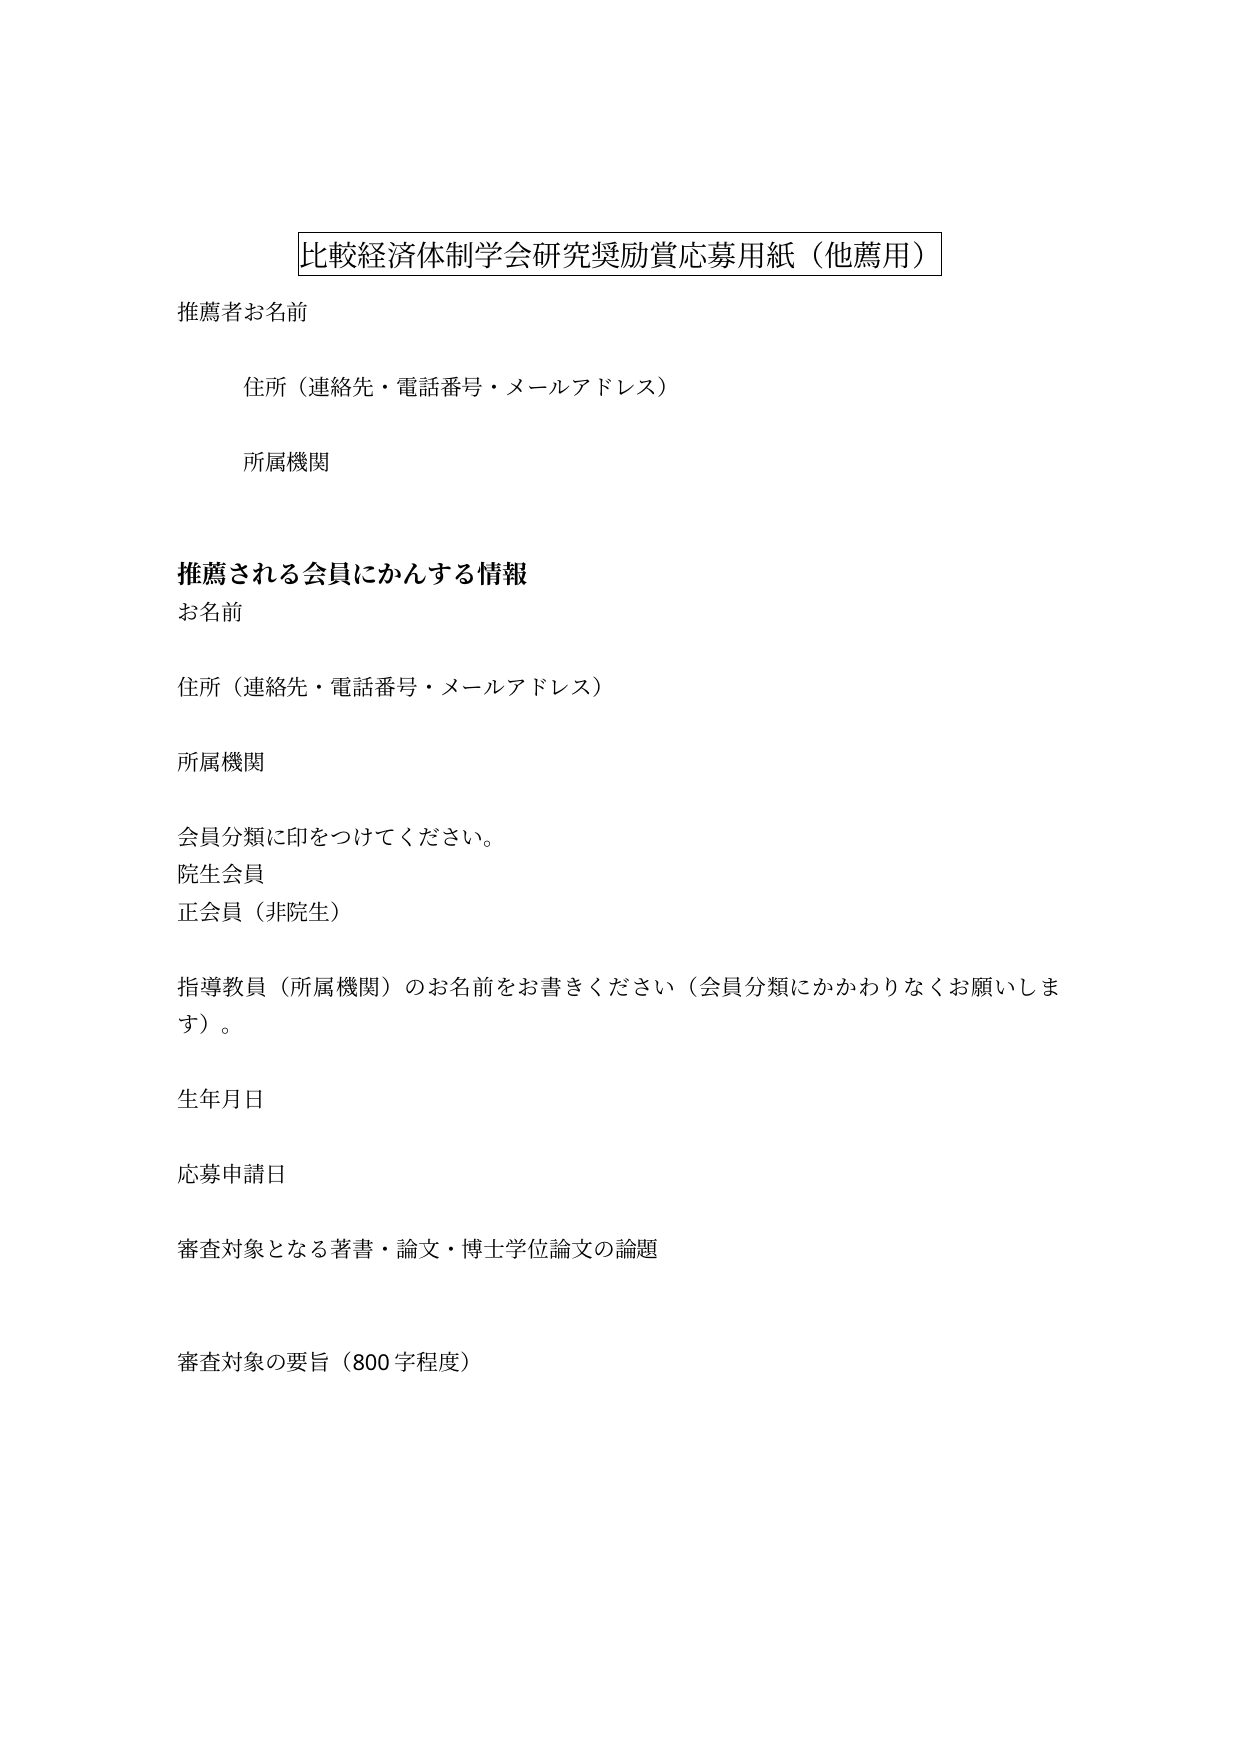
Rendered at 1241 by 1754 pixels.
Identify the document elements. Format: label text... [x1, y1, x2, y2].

text 指導教員（所属機関）のお名前をお書きください（会員分類にかかわりなくお願いします）。 [177, 967, 1063, 1042]
text 応募申請日 [177, 1154, 1063, 1192]
text 審査対象となる著書・論文・博士学位論文の論題 [177, 1229, 1063, 1267]
text 会員分類に印をつけてください。 [177, 817, 1063, 854]
text 所属機関 [177, 742, 1063, 779]
text 住所（連絡先・電話番号・メールアドレス） [177, 367, 1063, 404]
text 所属機関 [177, 442, 1063, 479]
text 住所（連絡先・電話番号・メールアドレス） [177, 667, 1063, 704]
text 比較経済体制学会研究奨励賞応募用紙（他薦用） [177, 217, 1063, 292]
text 推薦される会員にかんする情報 [177, 554, 1063, 592]
text 推薦者お名前 [177, 292, 1063, 329]
text 正会員（非院生） [177, 892, 1063, 929]
text お名前 [177, 592, 1063, 629]
text 審査対象の要旨（800字程度） [177, 1342, 1063, 1379]
text 生年月日 [177, 1079, 1063, 1117]
text 院生会員 [177, 854, 1063, 892]
